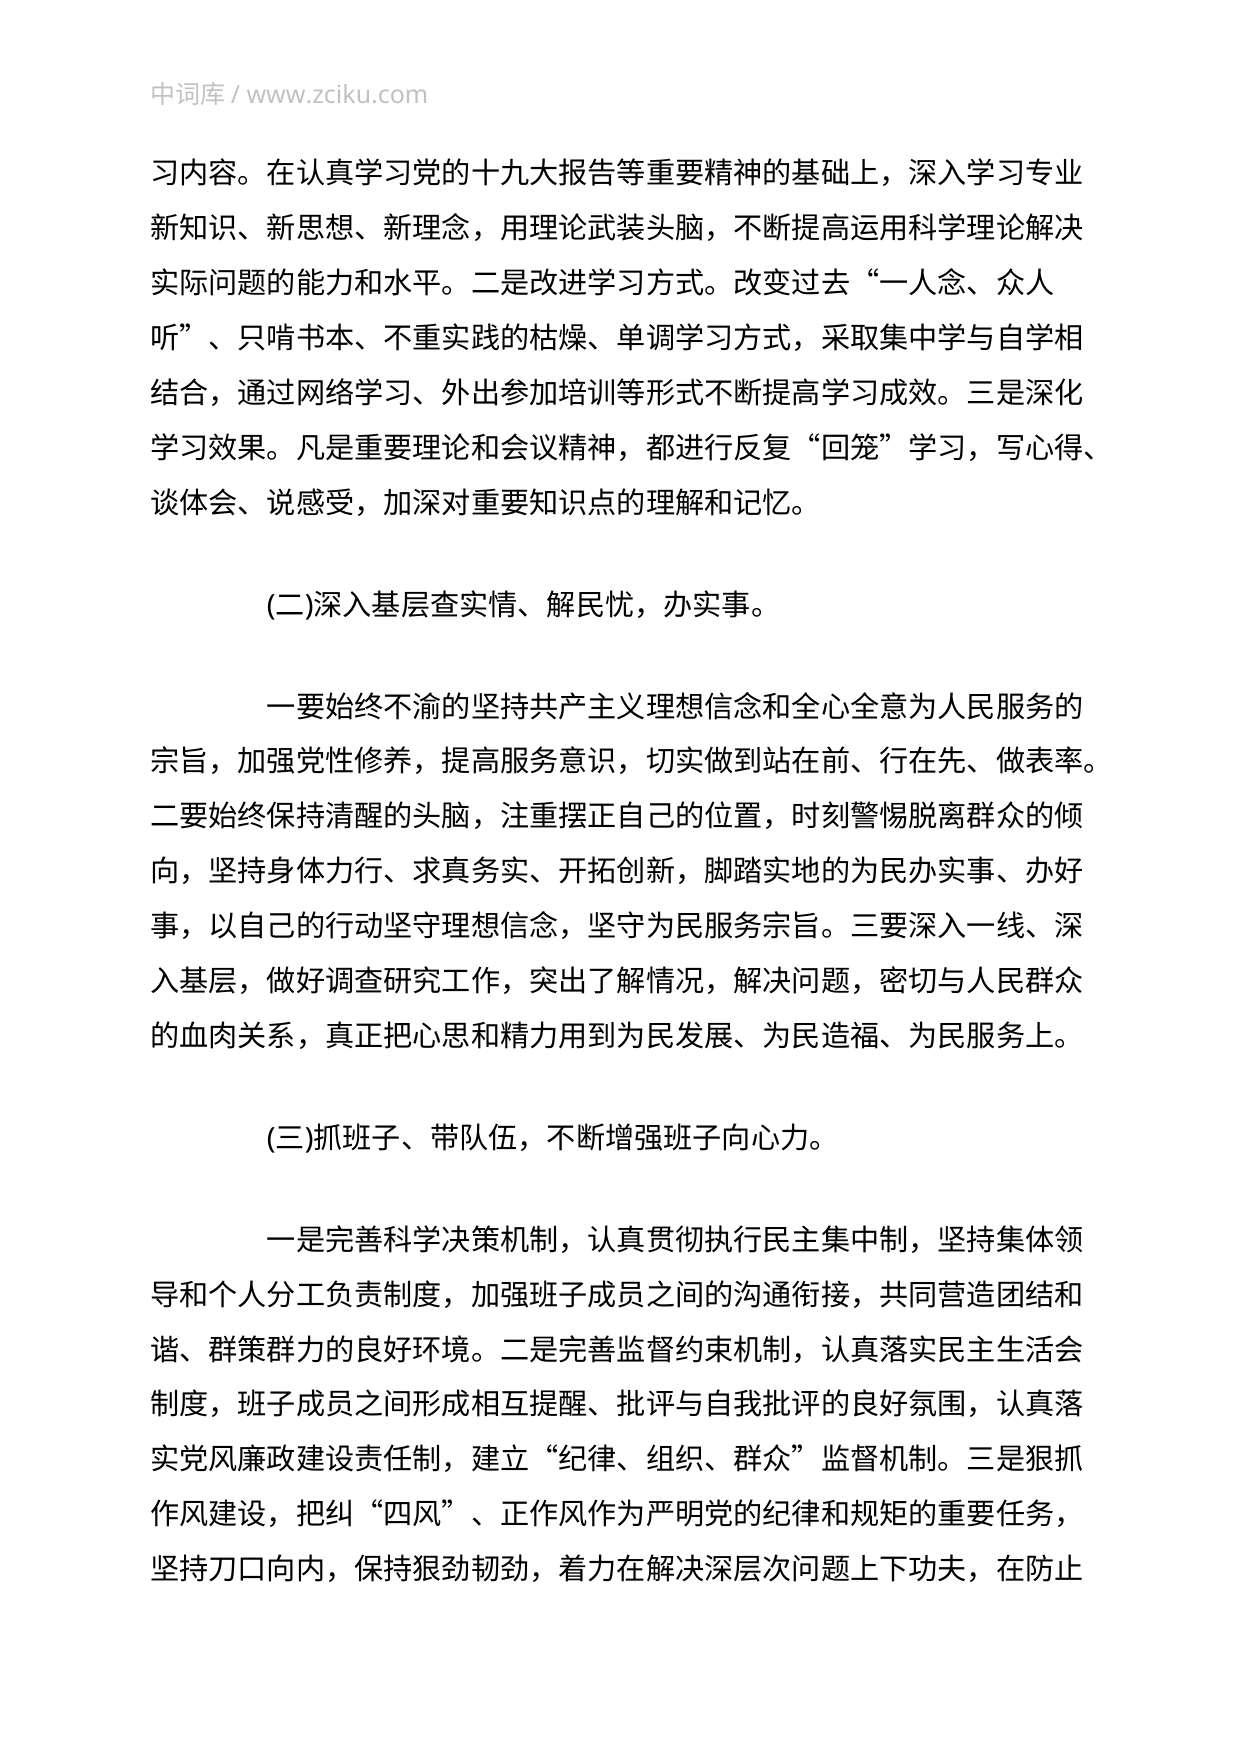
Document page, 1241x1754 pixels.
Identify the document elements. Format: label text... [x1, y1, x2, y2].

text 一要始终不渝的坚持共产主义理想信念和全心全意为人民服务的宗旨，加强党性修养，提高服务意识，切实做到站在前、行在先、做表率。二要始终保持清醒的头脑，注重摆正自己的位置，时刻警惕脱离群众的倾向，坚持身体力行、求真务实、开拓创新，脚踏实地的为民办实事、办好事，以自己的行动坚守理想信念，坚守为民服务宗旨。三要深入一线、深入基层，做好调查研究工作，突出了解情况，解决问题，密切与人民群众的血肉关系，真正把心思和精力用到为民发展、为民造福、为民服务上。 [150, 683, 1090, 1055]
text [150, 1216, 1090, 1588]
text (三)抓班子、带队伍，不断增强班子向心力。 [150, 1114, 1090, 1157]
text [150, 150, 1090, 522]
text (二)深入基层查实情、解民忧，办实事。 [150, 581, 1090, 623]
